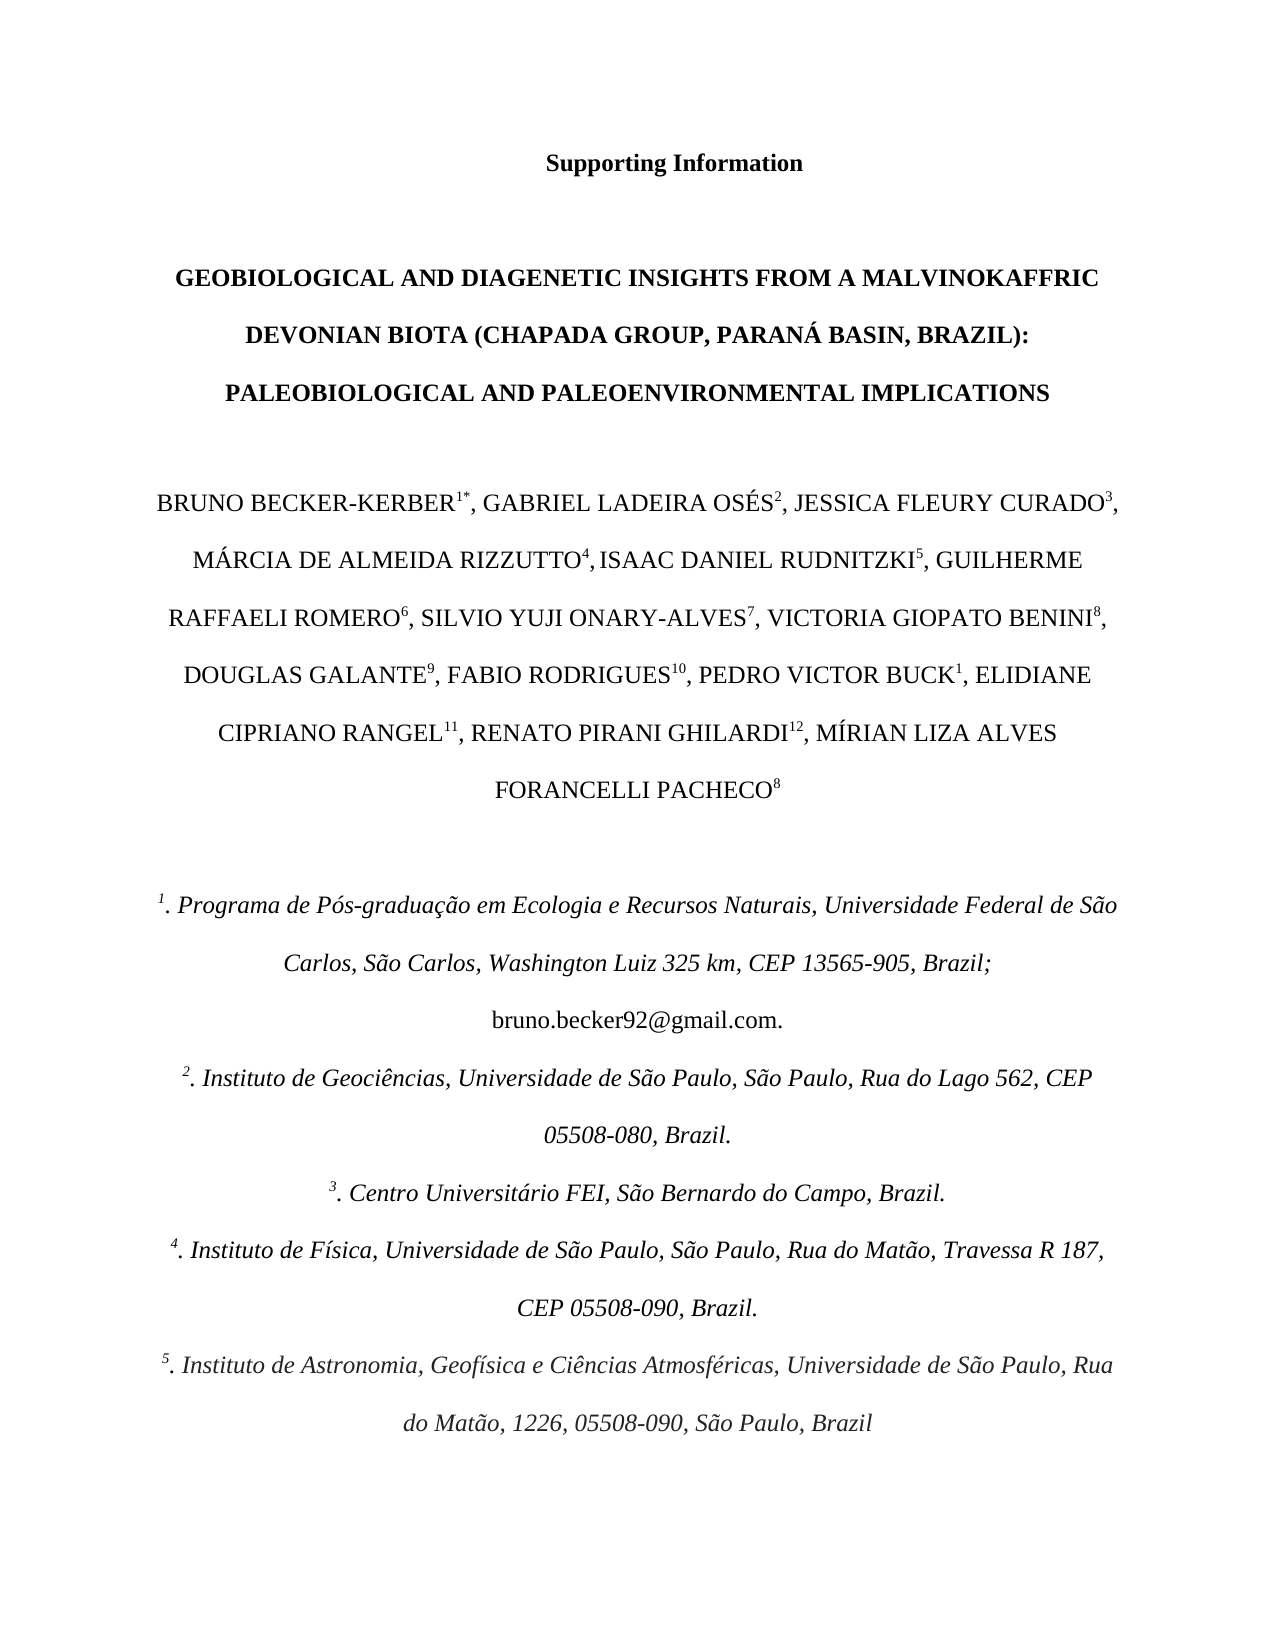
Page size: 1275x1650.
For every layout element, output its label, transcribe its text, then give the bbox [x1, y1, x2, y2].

text 5. Instituto de Astronomia, Geofísica e Ciências Atmosféricas, Universidade de São Paulo, Rua do Matão, 1226, 05508-090, São Paulo, Brazil [148, 1350, 1127, 1437]
text geobiological and diagenetic insights FROM A MALVINOKAFFRIC Devonian BIOTA (Chapada Group, Paraná Basin, Brazil): paleobiological and paleoenvironmental implications [148, 263, 1127, 406]
text Bruno Becker-Kerber1*, Gabriel Ladeira Osés2, Jessica Fleury Curado3, Márcia de Almeida Rizzutto4, Isaac Daniel Rudnitzki5, Guilherme Raffaeli Romero6, Silvio Yuji Onary-Alves7, Victoria Giopato Benini8, Douglas Galante9, Fabio Rodrigues10, Pedro Victor Buck1, Elidiane Cipriano Rangel11, Renato Pirani Ghilardi12, Mírian Liza Alves Forancelli Pacheco8 [148, 488, 1127, 804]
text 2. Instituto de Geociências, Universidade de São Paulo, São Paulo, Rua do Lago 562, CEP 05508-080, Brazil. [148, 1063, 1127, 1149]
text Supporting Information [148, 148, 1127, 176]
text 4. Instituto de Física, Universidade de São Paulo, São Paulo, Rua do Matão, Travessa R 187, CEP 05508-090, Brazil. [148, 1235, 1127, 1322]
text 3. Centro Universitário FEI, São Bernardo do Campo, Brazil. [148, 1178, 1127, 1207]
text 1. Programa de Pós-graduação em Ecologia e Recursos Naturais, Universidade Federal de São Carlos, São Carlos, Washington Luiz 325 km, CEP 13565-905, Brazil; bruno.becker92@gmail.com. [148, 890, 1127, 1034]
